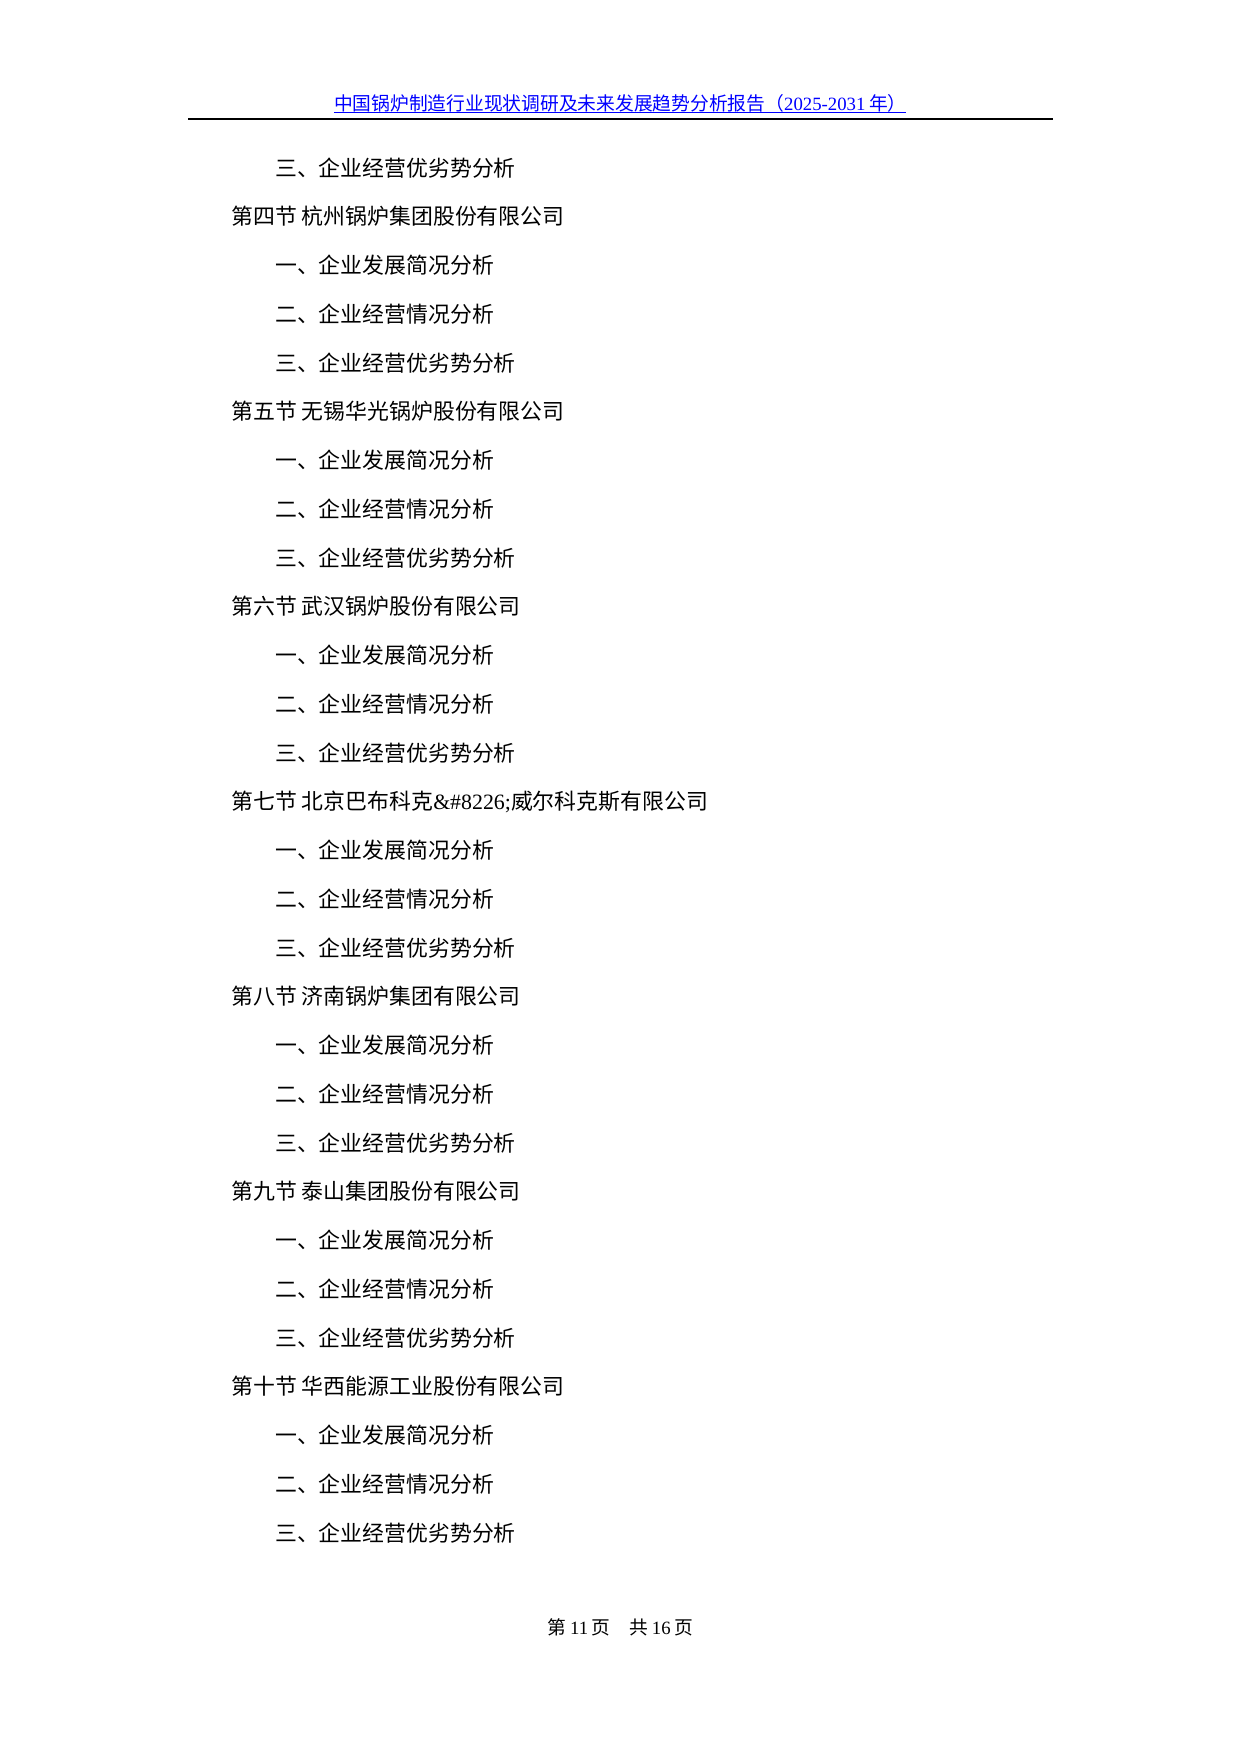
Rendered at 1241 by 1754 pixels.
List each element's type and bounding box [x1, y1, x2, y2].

text [187, 150, 1053, 1548]
